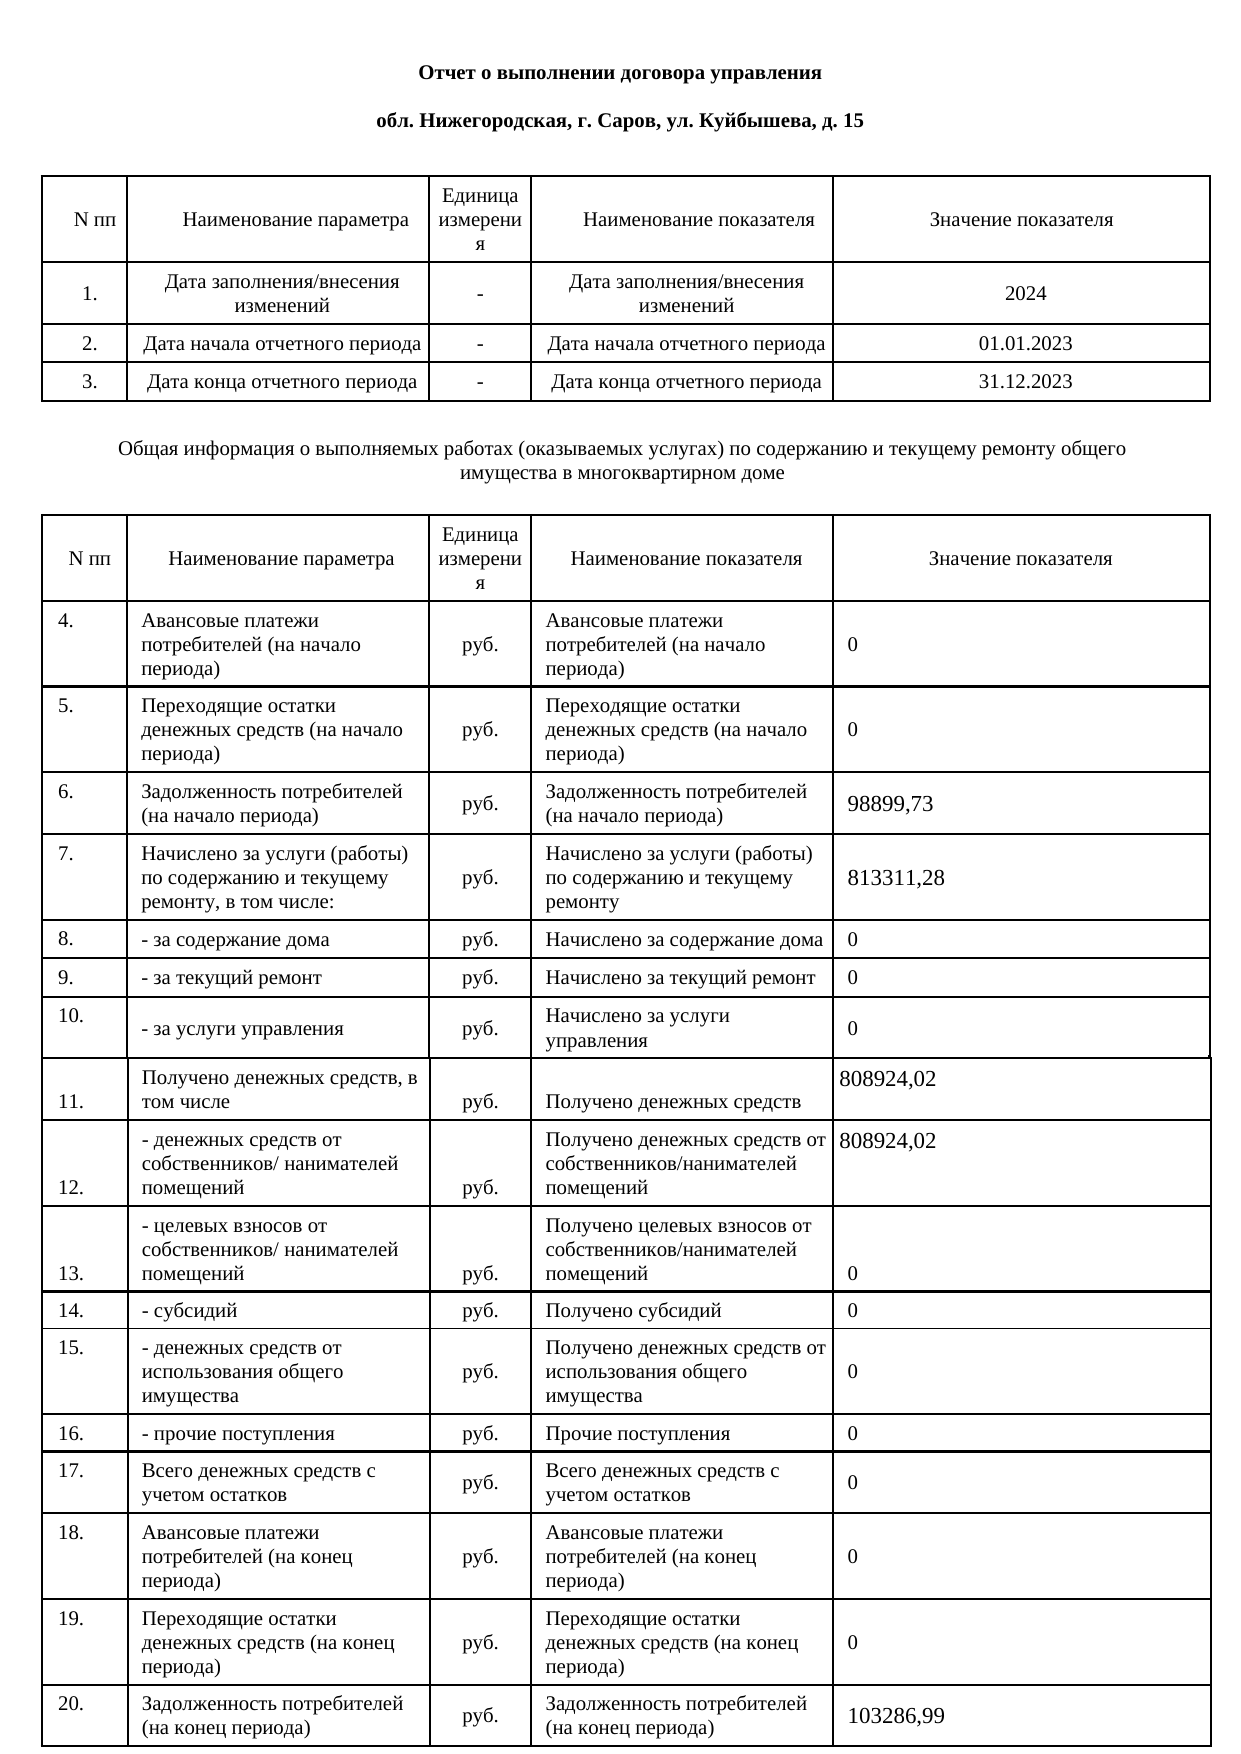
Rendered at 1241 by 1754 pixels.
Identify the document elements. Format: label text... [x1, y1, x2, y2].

table_header Наименование параметра [128, 177, 428, 261]
table_cell 01.01.2023 [834, 325, 1209, 361]
table_header Значение показателя [834, 177, 1209, 261]
table_cell Получено целевых взносов от собственников/нанимателей помещений [532, 1207, 832, 1290]
table_cell 6. [43, 773, 126, 833]
table_cell 17. [43, 1453, 127, 1512]
table_cell 808924,02 [834, 1059, 1210, 1119]
table_cell руб. [430, 688, 530, 771]
table_cell [1203, 402, 1209, 514]
table_cell руб. [431, 1453, 530, 1512]
table_cell 0 [834, 959, 1209, 996]
table_cell 1. [43, 263, 126, 322]
table_cell N пп [43, 516, 126, 600]
table_cell Начислено за содержание дома [532, 921, 832, 957]
table_cell Общая информация о выполняемых работах (оказываемых услугах) по содержанию и текущему ремонту общего имущества в многоквартирном доме [42, 402, 1203, 514]
table_cell 0 [834, 688, 1209, 771]
text Отчет о выполнении договора управления [42, 59, 1198, 84]
table_cell 13. [43, 1207, 127, 1290]
table_cell руб. [431, 1600, 530, 1683]
table_cell Дата конца отчетного периода [128, 363, 428, 399]
table_cell 20. [43, 1686, 127, 1745]
table_cell 19. [43, 1600, 127, 1683]
table_cell 7. [43, 835, 126, 918]
table_cell 0 [834, 1415, 1210, 1450]
table_cell Наименование показателя [532, 516, 832, 600]
table_cell 0 [834, 1329, 1210, 1413]
table_cell Задолженность потребителей (на конец периода) [129, 1686, 429, 1745]
table_cell - субсидий [129, 1293, 429, 1328]
table_cell 98899,73 [834, 773, 1209, 833]
table_cell Дата заполнения/внесения изменений [532, 263, 832, 322]
table_cell Получено денежных средств от собственников/нанимателей помещений [532, 1121, 832, 1205]
table_cell 31.12.2023 [834, 363, 1209, 399]
table_cell 2. [43, 325, 126, 361]
table_cell руб. [431, 1329, 530, 1413]
table_cell 0 [834, 1293, 1210, 1328]
table_cell - [430, 363, 530, 399]
table_cell - за услуги управления [128, 998, 428, 1057]
table_cell Начислено за услуги управления [532, 998, 832, 1057]
table_header Единица измерения [430, 177, 530, 261]
table_cell руб. [430, 959, 530, 996]
table_cell 14. [43, 1293, 127, 1328]
table_cell руб. [430, 773, 530, 833]
table_cell Переходящие остатки денежных средств (на конец периода) [532, 1600, 832, 1683]
table_cell руб. [430, 998, 530, 1057]
table_cell Переходящие остатки денежных средств (на начало периода) [128, 688, 428, 771]
table_cell Наименование параметра [128, 516, 428, 600]
table_cell руб. [430, 602, 530, 685]
table_cell 0 [834, 602, 1209, 685]
table_cell Авансовые платежи потребителей (на конец периода) [129, 1514, 429, 1598]
table_cell 9. [43, 959, 126, 996]
table_cell 813311,28 [834, 835, 1209, 918]
table_cell Единица измерения [430, 516, 530, 600]
table_cell - денежных средств от использования общего имущества [129, 1329, 429, 1413]
table_cell руб. [431, 1059, 530, 1119]
table_cell 8. [43, 921, 126, 957]
table_cell 3. [43, 363, 126, 399]
table_cell 103286,99 [834, 1686, 1210, 1745]
table_cell - за содержание дома [128, 921, 428, 957]
table_cell руб. [430, 835, 530, 918]
table_cell руб. [430, 921, 530, 957]
table_cell Получено денежных средств от использования общего имущества [532, 1329, 832, 1413]
table_cell Задолженность потребителей (на начало периода) [532, 773, 832, 833]
table_cell 11. [43, 1059, 127, 1119]
table_header Наименование показателя [532, 177, 832, 261]
table_cell 0 [834, 1514, 1210, 1598]
text обл. Нижегородская, г. Саров, ул. Куйбышева, д. 15 [42, 108, 1198, 132]
table_cell Дата начала отчетного периода [128, 325, 428, 361]
table_cell - денежных средств от собственников/ нанимателей помещений [129, 1121, 429, 1205]
table_cell Дата заполнения/внесения изменений [128, 263, 428, 322]
table_cell 0 [834, 1207, 1210, 1290]
table_cell 0 [834, 998, 1209, 1057]
table_cell - [430, 325, 530, 361]
table_cell Прочие поступления [532, 1415, 832, 1450]
table_cell Дата конца отчетного периода [532, 363, 832, 399]
table_cell Задолженность потребителей (на начало периода) [128, 773, 428, 833]
table_cell руб. [431, 1514, 530, 1598]
table_cell 4. [43, 602, 126, 685]
table_cell 16. [43, 1415, 127, 1450]
table_cell 12. [43, 1121, 127, 1205]
table_cell руб. [431, 1415, 530, 1450]
table_cell Значение показателя [834, 516, 1209, 600]
table_cell - [430, 263, 530, 322]
table_cell Всего денежных средств с учетом остатков [532, 1453, 832, 1512]
table_cell Получено денежных средств [532, 1059, 832, 1119]
table_cell Переходящие остатки денежных средств (на начало периода) [532, 688, 832, 771]
table_cell Дата начала отчетного периода [532, 325, 832, 361]
table_cell - целевых взносов от собственников/ нанимателей помещений [129, 1207, 429, 1290]
table_cell 808924,02 [834, 1121, 1210, 1205]
table_cell 0 [834, 1600, 1210, 1683]
table_cell Получено субсидий [532, 1293, 832, 1328]
table_cell Авансовые платежи потребителей (на начало периода) [532, 602, 832, 685]
table_cell Получено денежных средств, в том числе [129, 1059, 429, 1119]
table_cell Авансовые платежи потребителей (на конец периода) [532, 1514, 832, 1598]
table_cell 5. [43, 688, 126, 771]
table_cell - за текущий ремонт [128, 959, 428, 996]
table_cell - прочие поступления [129, 1415, 429, 1450]
table_cell 0 [834, 921, 1209, 957]
table_cell Всего денежных средств с учетом остатков [129, 1453, 429, 1512]
table_cell 10. [43, 998, 126, 1057]
table_cell Начислено за услуги (работы) по содержанию и текущему ремонту [532, 835, 832, 918]
table_cell Начислено за текущий ремонт [532, 959, 832, 996]
table_cell 15. [43, 1329, 127, 1413]
table_cell Авансовые платежи потребителей (на начало периода) [128, 602, 428, 685]
table_cell 2024 [834, 263, 1209, 322]
table_cell руб. [431, 1686, 530, 1745]
table_cell 0 [834, 1453, 1210, 1512]
table_cell Переходящие остатки денежных средств (на конец периода) [129, 1600, 429, 1683]
table_cell Задолженность потребителей (на конец периода) [532, 1686, 832, 1745]
table_header N пп [43, 177, 126, 261]
table_cell Начислено за услуги (работы) по содержанию и текущему ремонту, в том числе: [128, 835, 428, 918]
table_cell 18. [43, 1514, 127, 1598]
table_cell руб. [431, 1207, 530, 1290]
table_cell руб. [431, 1121, 530, 1205]
table_cell руб. [431, 1293, 530, 1328]
